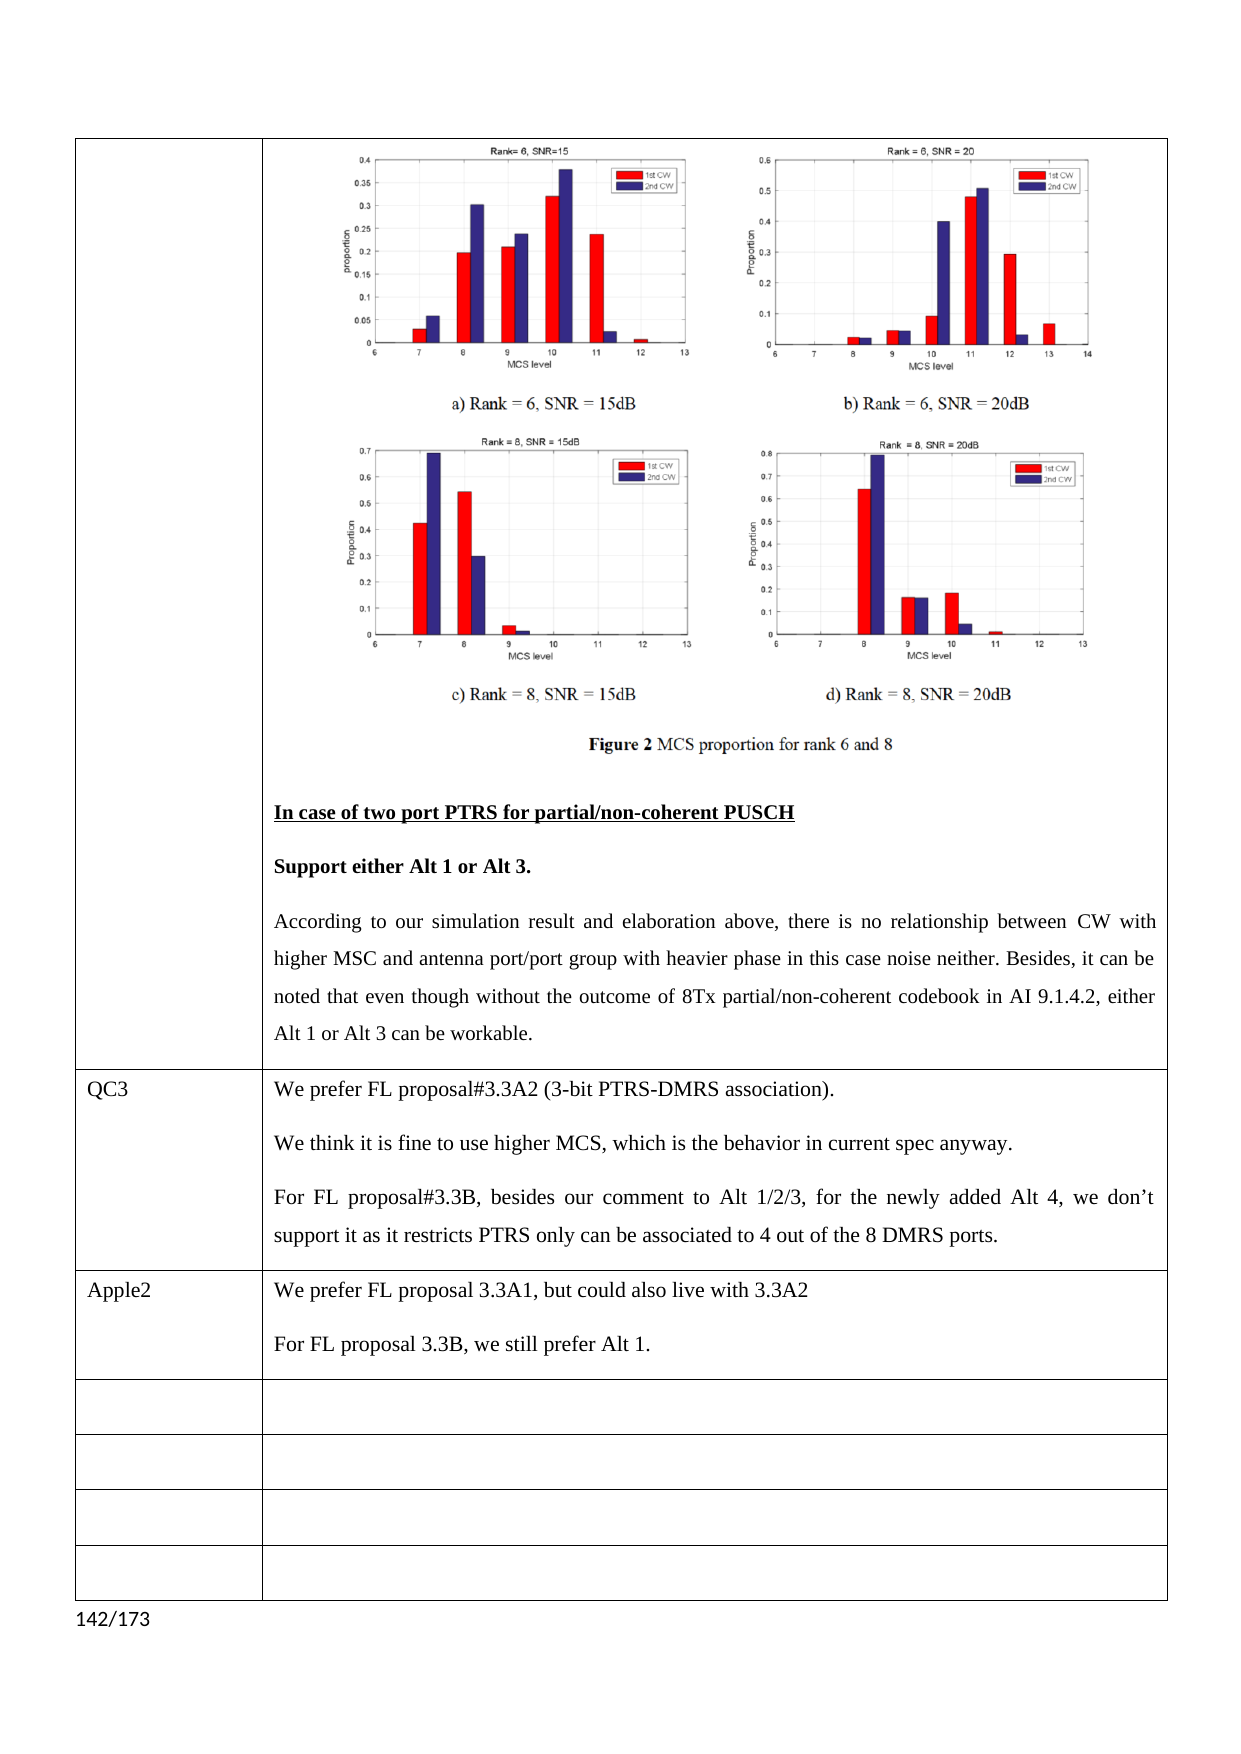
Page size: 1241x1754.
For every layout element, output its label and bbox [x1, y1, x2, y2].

picture [324, 139, 1106, 758]
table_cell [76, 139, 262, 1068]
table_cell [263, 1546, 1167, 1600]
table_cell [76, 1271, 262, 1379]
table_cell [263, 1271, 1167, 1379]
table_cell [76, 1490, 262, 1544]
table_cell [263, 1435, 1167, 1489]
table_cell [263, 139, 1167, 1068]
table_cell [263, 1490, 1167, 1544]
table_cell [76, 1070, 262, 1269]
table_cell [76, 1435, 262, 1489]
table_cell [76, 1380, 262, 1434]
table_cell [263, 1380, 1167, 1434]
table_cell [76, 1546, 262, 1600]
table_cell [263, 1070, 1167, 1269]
